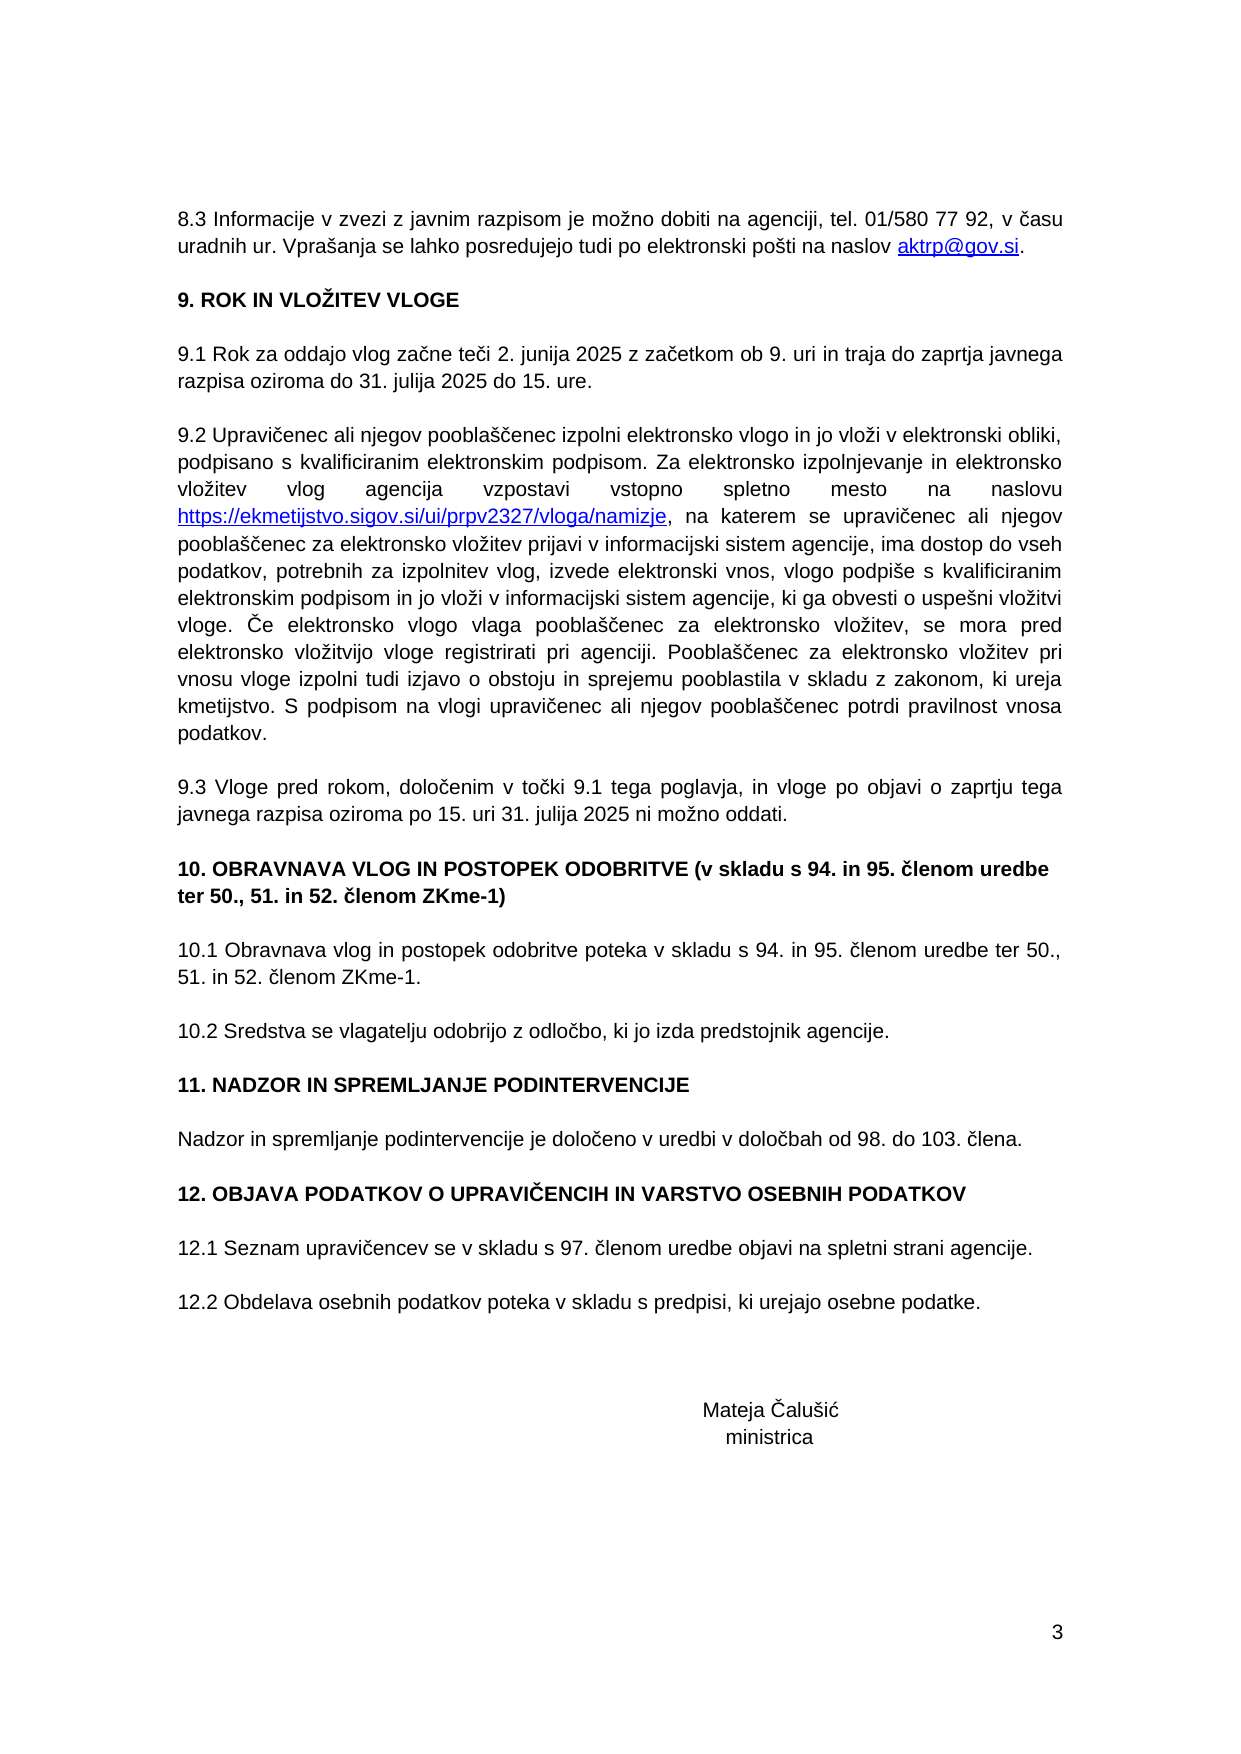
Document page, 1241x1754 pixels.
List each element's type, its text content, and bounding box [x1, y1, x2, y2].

text 9.3 Vloge pred rokom, določenim v točki 9.1 tega poglavja, in vloge po objavi o zaprtju tega javnega razpisa oziroma po 15. uri 31. julija 2025 ni možno oddati. [177, 773, 1063, 827]
text ministrica [627, 1423, 1063, 1450]
text 12.1 Seznam upravičencev se v skladu s 97. členom uredbe objavi na spletni strani agencije. [177, 1233, 1063, 1261]
text 9.2 Upravičenec ali njegov pooblaščenec izpolni elektronsko vlogo in jo vloži v elektronski obliki, podpisano s kvalificiranim elektronskim podpisom. Za elektronsko izpolnjevanje in elektronsko vložitev vlog agencija vzpostavi vstopno spletno mesto na naslovu https://ekmetijstvo.sigov.si/ui/prpv2327/vloga/namizje, na katerem se upravičenec ali njegov pooblaščenec za elektronsko vložitev prijavi v informacijski sistem agencije, ima dostop do vseh podatkov, potrebnih za izpolnitev vlog, izvede elektronski vnos, vlogo podpiše s kvalificiranim elektronskim podpisom in jo vloži v informacijski sistem agencije, ki ga obvesti o uspešni vložitvi vloge. Če elektronsko vlogo vlaga pooblaščenec za elektronsko vložitev, se mora pred elektronsko vložitvijo vloge registrirati pri agenciji. Pooblaščenec za elektronsko vložitev pri vnosu vloge izpolni tudi izjavo o obstoju in sprejemu pooblastila v skladu z zakonom, ki ureja kmetijstvo. S podpisom na vlogi upravičenec ali njegov pooblaščenec potrdi pravilnost vnosa podatkov. [177, 421, 1063, 746]
subtitle 10. OBRAVNAVA VLOG IN POSTOPEK ODOBRITVE (v skladu s 94. in 95. členom uredbe ter 50., 51. in 52. členom ZKme-1) [177, 854, 1063, 908]
text 12.2 Obdelava osebnih podatkov poteka v skladu s predpisi, ki urejajo osebne podatke. [177, 1288, 1063, 1315]
text 10.2 Sredstva se vlagatelju odobrijo z odločbo, ki jo izda predstojnik agencije. [177, 1017, 1063, 1044]
subtitle 9. ROK IN VLOŽITEV VLOGE [177, 286, 1063, 313]
text 10.1 Obravnava vlog in postopek odobritve poteka v skladu s 94. in 95. členom uredbe ter 50., 51. in 52. členom ZKme-1. [177, 936, 1063, 990]
text 8.3 Informacije v zvezi z javnim razpisom je možno dobiti na agenciji, tel. 01/580 77 92, v času uradnih ur. Vprašanja se lahko posredujejo tudi po elektronski pošti na naslov aktrp@gov.si. [177, 204, 1063, 258]
text 11. NADZOR IN SPREMLJANJE PODINTERVENCIJE [177, 1071, 1063, 1098]
subtitle 12. OBJAVA PODATKOV O UPRAVIČENCIH IN VARSTVO OSEBNIH PODATKOV [177, 1179, 1063, 1206]
text Nadzor in spremljanje podintervencije je določeno v uredbi v določbah od 98. do 103. člena. [177, 1125, 1063, 1152]
text Mateja Čalušić [627, 1396, 1063, 1423]
text 9.1 Rok za oddajo vlog začne teči 2. junija 2025 z začetkom ob 9. uri in traja do zaprtja javnega razpisa oziroma do 31. julija 2025 do 15. ure. [177, 340, 1063, 394]
